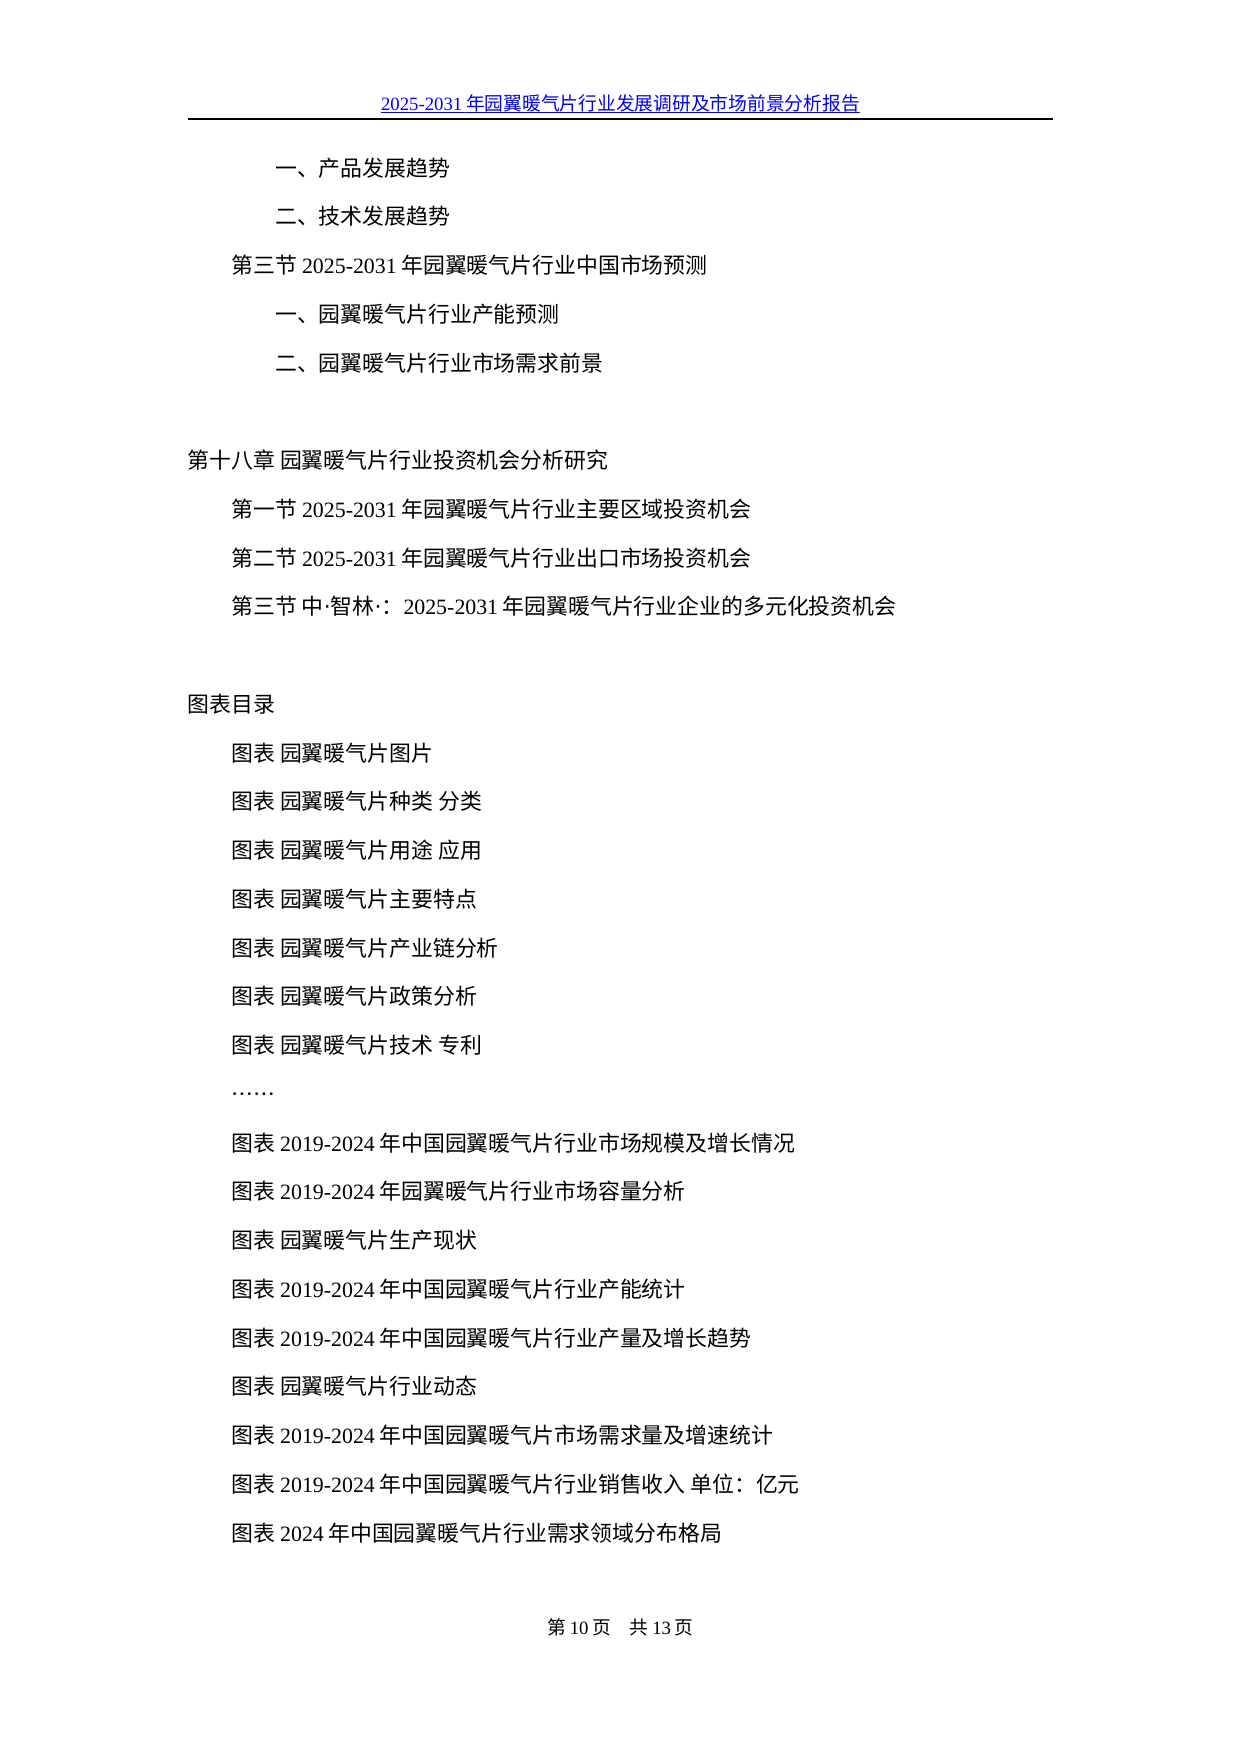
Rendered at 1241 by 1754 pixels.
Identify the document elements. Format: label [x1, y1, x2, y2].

text [187, 150, 1053, 1548]
